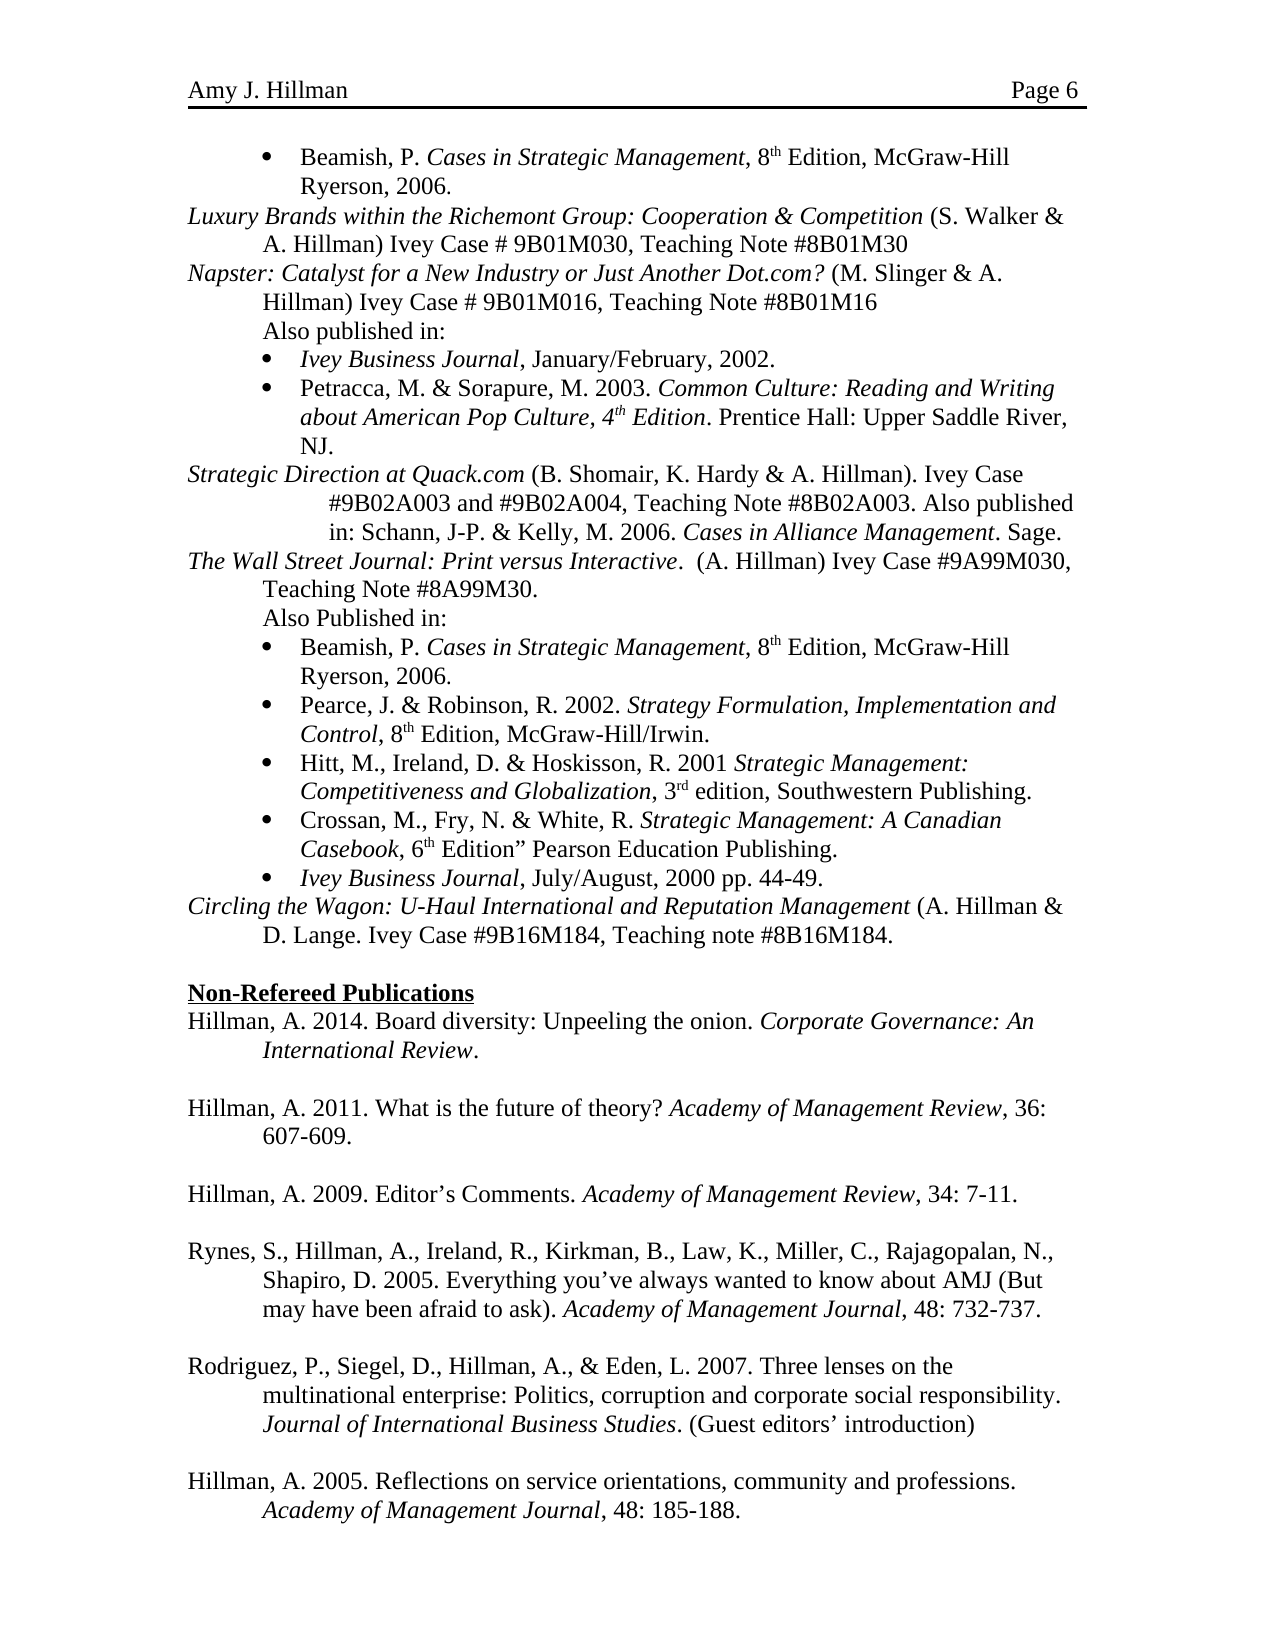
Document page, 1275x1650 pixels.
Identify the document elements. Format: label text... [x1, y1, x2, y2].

text Also published in: [262, 316, 1087, 344]
text Rynes, S., Hillman, A., Ireland, R., Kirkman, B., Law, K., Miller, C., Rajagopalan, N., Shapiro, D. 2005. Everything you’ve always wanted to know about AMJ (But may have been afraid to ask). Academy of Management Journal, 48: 732-737. [187, 1236, 1087, 1323]
text Hillman, A. 2014. Board diversity: Unpeeling the onion. Corporate Governance: An International Review. [187, 1006, 1087, 1064]
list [262, 142, 1087, 201]
text Hillman, A. 2011. What is the future of theory? Academy of Management Review, 36: 607-609. [187, 1093, 1087, 1150]
text The Wall Street Journal: Print versus Interactive. (A. Hillman) Ivey Case #9A99M030, Teaching Note #8A99M30. [187, 546, 1087, 603]
text Strategic Direction at Quack.com (B. Shomair, K. Hardy & A. Hillman). Ivey Case #9B02A003 and #9B02A004, Teaching Note #8B02A003. Also published in: Schann, J-P. & Kelly, M. 2006. Cases in Alliance Management. Sage. [187, 459, 1087, 546]
list Beamish, P. Cases in Strategic Management, 8th Edition, McGraw-Hill Ryerson, 2006. [262, 632, 1087, 690]
list Pearce, J. & Robinson, R. 2002. Strategy Formulation, Implementation and Control, 8th Edition, McGraw-Hill/Irwin. [262, 690, 1087, 748]
text Luxury Brands within the Richemont Group: Cooperation & Competition (S. Walker & A. Hillman) Ivey Case # 9B01M030, Teaching Note #8B01M30 [187, 201, 1087, 258]
text Rodriguez, P., Siegel, D., Hillman, A., & Eden, L. 2007. Three lenses on the multinational enterprise: Politics, corruption and corporate social responsibility. Journal of International Business Studies. (Guest editors’ introduction) [187, 1351, 1087, 1438]
text Also Published in: [262, 603, 1087, 632]
list Ivey Business Journal, January/February, 2002. [262, 344, 1087, 373]
text Hillman, A. 2005. Reflections on service orientations, community and professions. Academy of Management Journal, 48: 185-188. [187, 1466, 1087, 1524]
list Petracca, M. & Sorapure, M. 2003. Common Culture: Reading and Writing about American Pop Culture, 4th Edition. Prentice Hall: Upper Saddle River, NJ. [262, 373, 1087, 459]
text Napster: Catalyst for a New Industry or Just Another Dot.com? (M. Slinger & A. Hillman) Ivey Case # 9B01M016, Teaching Note #8B01M16 [187, 258, 1087, 316]
text Non-Refereed Publications [187, 978, 1087, 1006]
list Crossan, M., Fry, N. & White, R. Strategic Management: A Canadian Casebook, 6th Edition” Pearson Education Publishing. [262, 805, 1087, 863]
text Hillman, A. 2009. Editor’s Comments. Academy of Management Review, 34: 7-11. [187, 1179, 1087, 1208]
text Circling the Wagon: U-Haul International and Reputation Management (A. Hillman & D. Lange. Ivey Case #9B16M184, Teaching note #8B16M184. [187, 891, 1087, 949]
list Ivey Business Journal, July/August, 2000 pp. 44-49. [262, 863, 1087, 891]
list Hitt, M., Ireland, D. & Hoskisson, R. 2001 Strategic Management: Competitiveness and Globalization, 3rd edition, Southwestern Publishing. [262, 748, 1087, 805]
